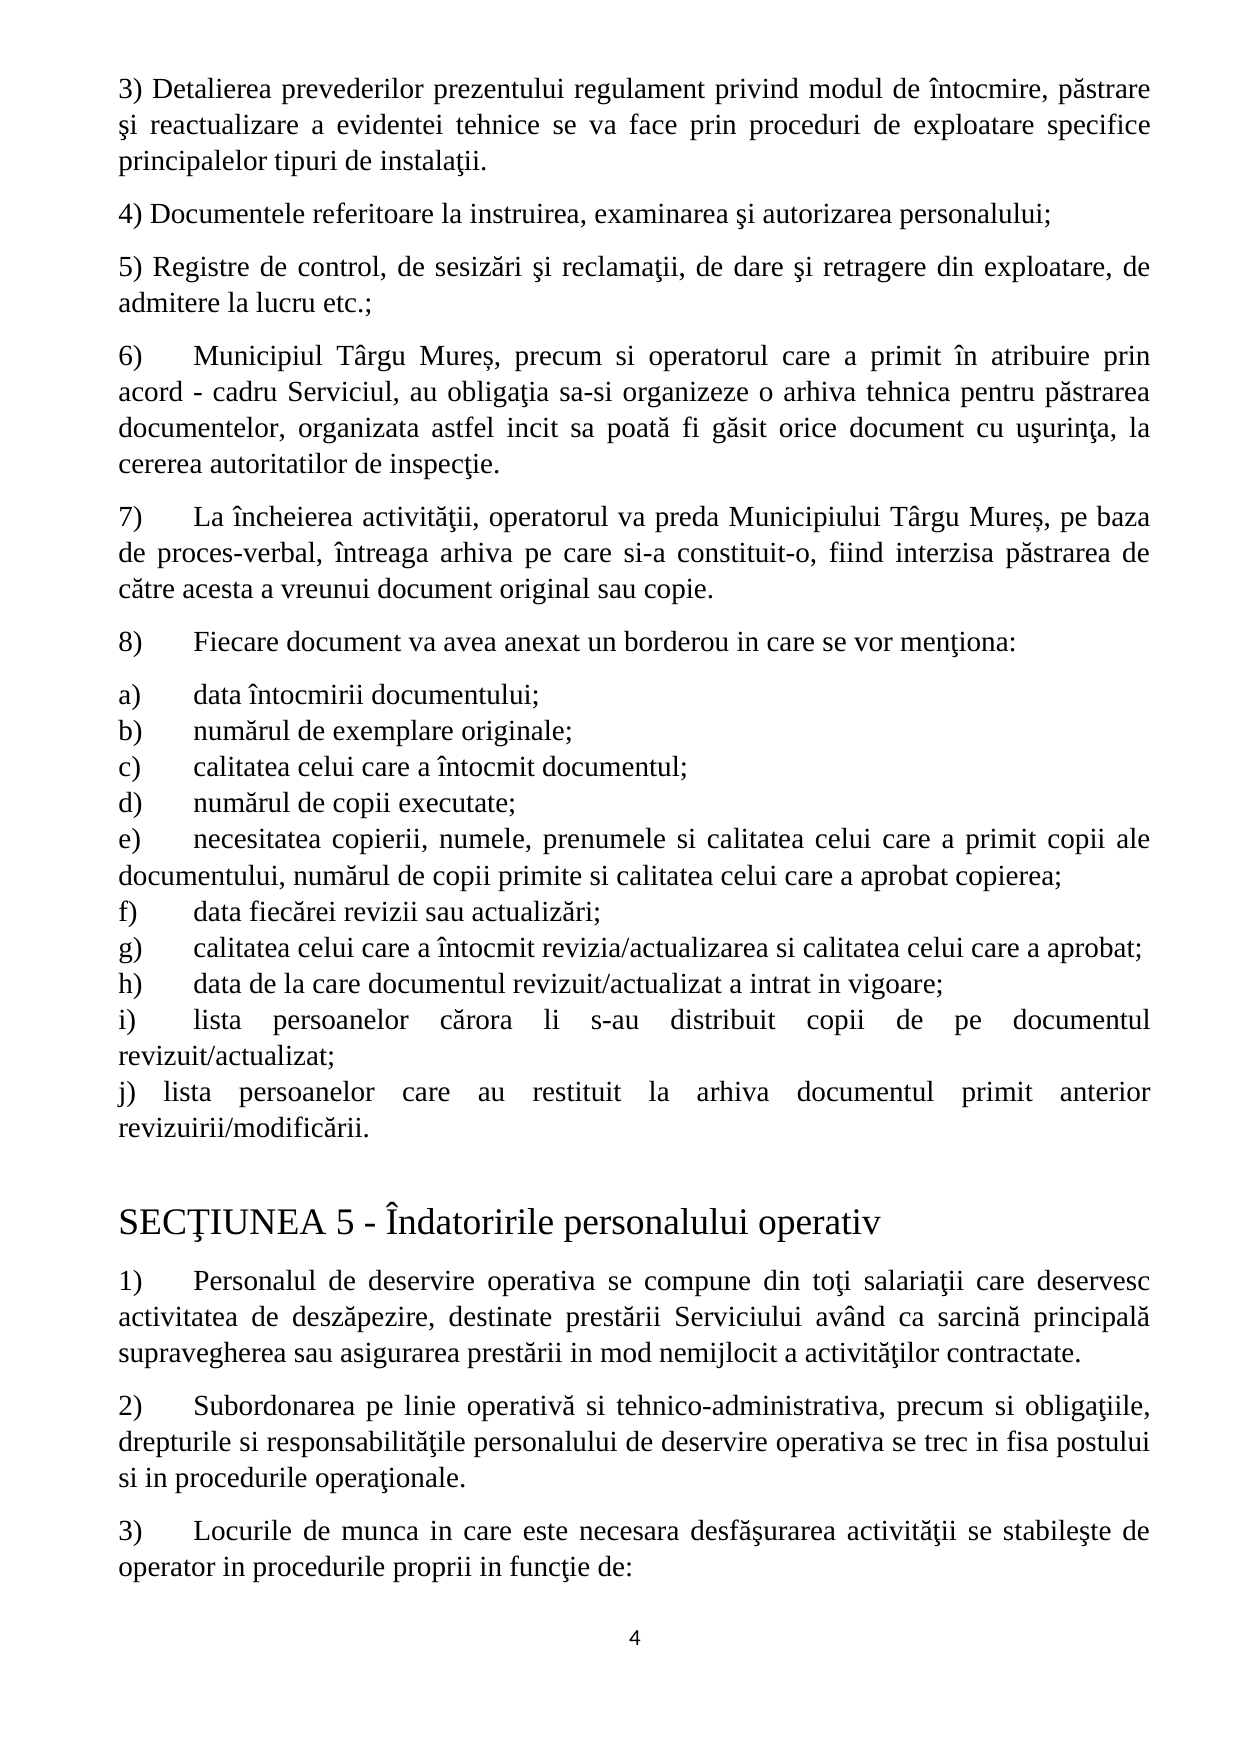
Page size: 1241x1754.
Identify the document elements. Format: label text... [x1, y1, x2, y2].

text SECŢIUNEA 5 - Îndatoririle personalului operativ [118, 1199, 1151, 1243]
text 7) La încheierea activităţii, operatorul va preda Municipiului Târgu Mureș, pe baza de proces-verbal, întreaga arhiva pe care si-a constituit-o, fiind interzisa păstrarea de către acesta a vreunui document original sau copie. [118, 499, 1151, 605]
text i) lista persoanelor cărora li s-au distribuit copii de pe documentul revizuit/actualizat; [118, 1002, 1151, 1072]
text 6) Municipiul Târgu Mureș, precum si operatorul care a primit în atribuire prin acord - cadru Serviciul, au obligaţia sa-si organizeze o arhiva tehnica pentru păstrarea documentelor, organizata astfel incit sa poată fi găsit orice document cu uşurinţa, la cererea autoritatilor de inspecţie. [118, 338, 1151, 480]
text e) necesitatea copierii, numele, prenumele si calitatea celui care a primit copii ale documentului, numărul de copii primite si calitatea celui care a aprobat copierea; [118, 821, 1151, 891]
text 8) Fiecare document va avea anexat un borderou in care se vor menţiona: [118, 624, 1151, 658]
text 2) Subordonarea pe linie operativă si tehnico-administrativa, precum si obligaţiile, drepturile si responsabilităţile personalului de deservire operativa se trec in fisa postului si in procedurile operaţionale. [118, 1388, 1151, 1494]
text 1) Personalul de deservire operativa se compune din toţi salariaţii care deservesc activitatea de deszăpezire, destinate prestării Serviciului având ca sarcină principală supravegherea sau asigurarea prestării in mod nemijlocit a activităţilor contractate. [118, 1263, 1151, 1369]
text b) numărul de exemplare originale; [118, 713, 1151, 747]
text h) data de la care documentul revizuit/actualizat a intrat in vigoare; [118, 966, 1151, 999]
text a) data întocmirii documentului; [118, 677, 1151, 710]
text g) calitatea celui care a întocmit revizia/actualizarea si calitatea celui care a aprobat; [118, 930, 1151, 963]
text d) numărul de copii executate; [118, 785, 1151, 819]
text 5) Registre de control, de sesizări şi reclamaţii, de dare şi retragere din exploatare, de admitere la lucru etc.; [118, 249, 1151, 318]
text 4) Documentele referitoare la instruirea, examinarea şi autorizarea personalului; [118, 196, 1151, 229]
text 3) Locurile de munca in care este necesara desfăşurarea activităţii se stabileşte de operator in procedurile proprii in funcţie de: [118, 1513, 1151, 1583]
text j) lista persoanelor care au restituit la arhiva documentul primit anterior revizuirii/modificării. [118, 1074, 1151, 1144]
text 3) Detalierea prevederilor prezentului regulament privind modul de întocmire, păstrare şi reactualizare a evidentei tehnice se va face prin proceduri de exploatare specifice principalelor tipuri de instalaţii. [118, 71, 1151, 177]
text f) data fiecărei revizii sau actualizări; [118, 894, 1151, 927]
text c) calitatea celui care a întocmit documentul; [118, 749, 1151, 783]
